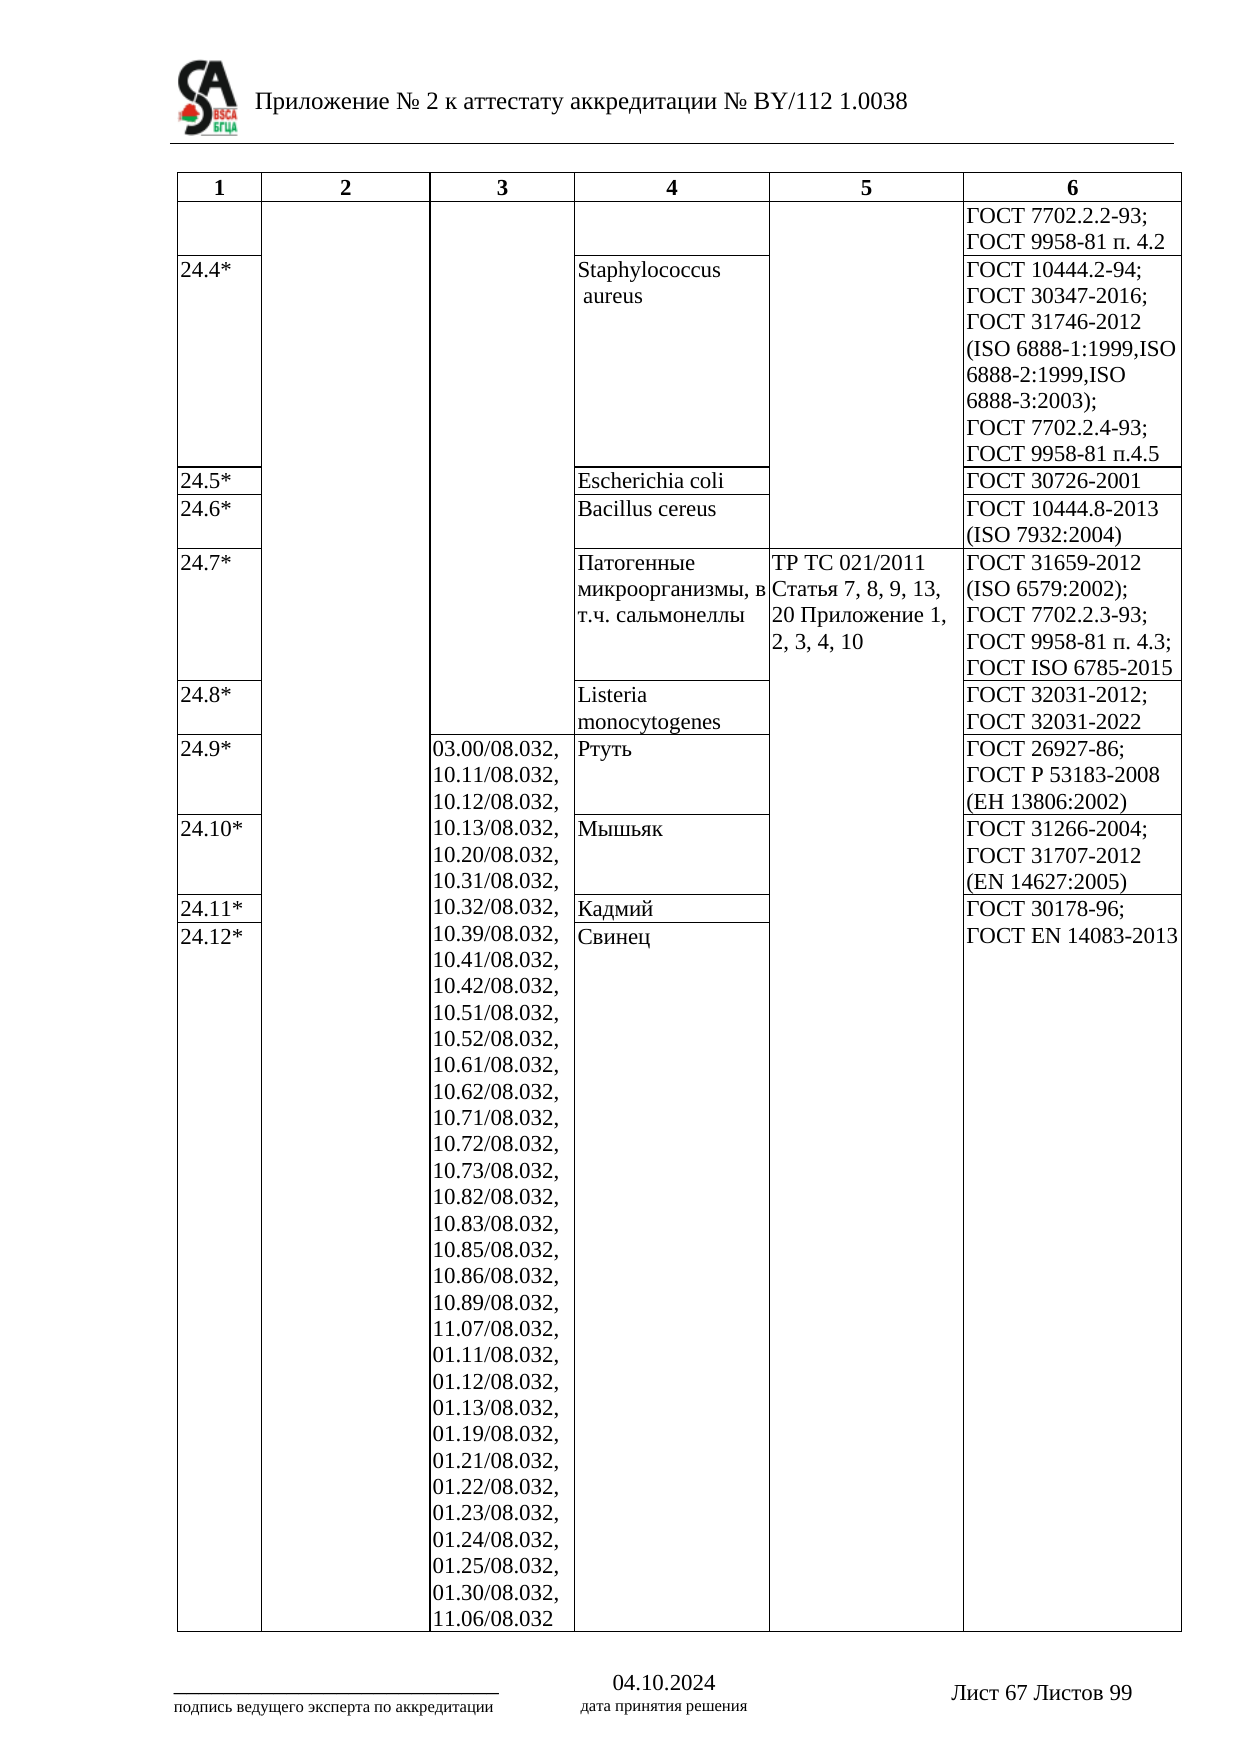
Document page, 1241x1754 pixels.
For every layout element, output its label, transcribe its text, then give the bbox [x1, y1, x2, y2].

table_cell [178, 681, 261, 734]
table_header 5 [770, 173, 963, 201]
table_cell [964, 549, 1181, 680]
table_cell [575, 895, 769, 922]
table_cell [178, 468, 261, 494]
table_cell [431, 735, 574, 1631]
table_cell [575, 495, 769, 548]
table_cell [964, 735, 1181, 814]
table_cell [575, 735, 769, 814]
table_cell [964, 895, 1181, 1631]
table_header 4 [575, 173, 769, 201]
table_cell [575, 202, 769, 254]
table_header 6 [964, 173, 1181, 201]
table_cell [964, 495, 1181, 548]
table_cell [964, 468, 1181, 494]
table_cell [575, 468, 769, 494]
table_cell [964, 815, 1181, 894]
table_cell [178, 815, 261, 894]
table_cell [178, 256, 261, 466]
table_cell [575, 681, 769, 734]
picture [177, 59, 239, 136]
table_header 3 [431, 173, 574, 201]
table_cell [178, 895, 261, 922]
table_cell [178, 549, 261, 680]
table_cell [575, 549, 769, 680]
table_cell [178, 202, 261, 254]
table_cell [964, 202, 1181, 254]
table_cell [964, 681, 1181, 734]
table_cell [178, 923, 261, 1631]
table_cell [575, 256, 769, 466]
table_header 2 [262, 173, 429, 201]
table_header 1 [178, 173, 261, 201]
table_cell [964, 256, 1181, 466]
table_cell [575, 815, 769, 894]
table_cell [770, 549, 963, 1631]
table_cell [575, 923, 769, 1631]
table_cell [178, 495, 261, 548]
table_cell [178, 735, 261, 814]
